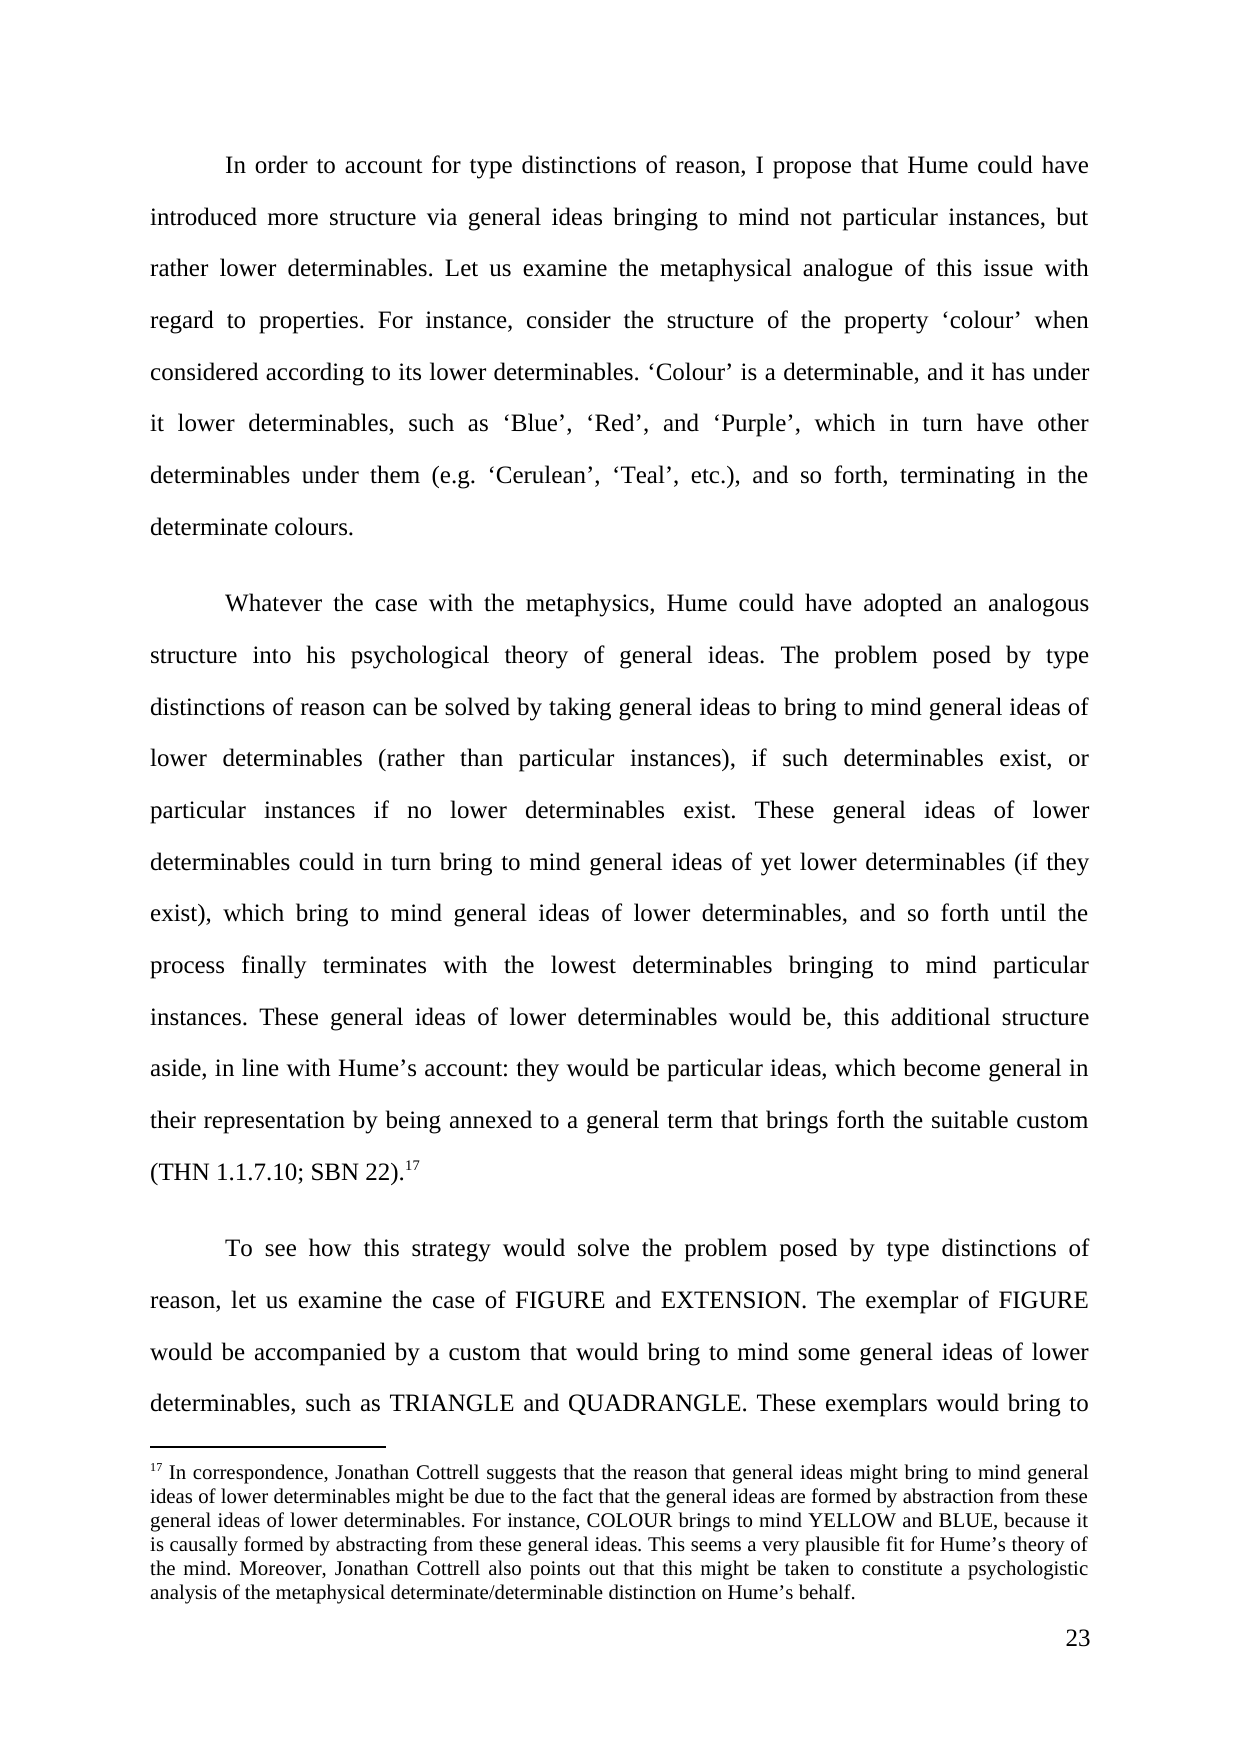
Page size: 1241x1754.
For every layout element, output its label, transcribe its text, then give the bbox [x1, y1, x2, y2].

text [150, 1233, 1090, 1417]
text In order to account for type distinctions of reason, I propose that Hume could have introduced more structure via general ideas bringing to mind not particular instances, but rather lower determinables. Let us examine the metaphysical analogue of this issue with regard to properties. For instance, consider the structure of the property ‘colour’ when considered according to its lower determinables. ‘Colour’ is a determinable, and it has under it lower determinables, such as ‘Blue’, ‘Red’, and ‘Purple’, which in turn have other determinables under them (e.g. ‘Cerulean’, ‘Teal’, etc.), and so forth, terminating in the determinate colours. [150, 150, 1090, 540]
text Whatever the case with the metaphysics, Hume could have adopted an analogous structure into his psychological theory of general ideas. The problem posed by type distinctions of reason can be solved by taking general ideas to bring to mind general ideas of lower determinables (rather than particular instances), if such determinables exist, or particular instances if no lower determinables exist. These general ideas of lower determinables could in turn bring to mind general ideas of yet lower determinables (if they exist), which bring to mind general ideas of lower determinables, and so forth until the process finally terminates with the lowest determinables bringing to mind particular instances. These general ideas of lower determinables would be, this additional structure aside, in line with Hume’s account: they would be particular ideas, which become general in their representation by being annexed to a general term that brings forth the suitable custom (THN 1.1.7.10; SBN 22). [150, 588, 1090, 1185]
